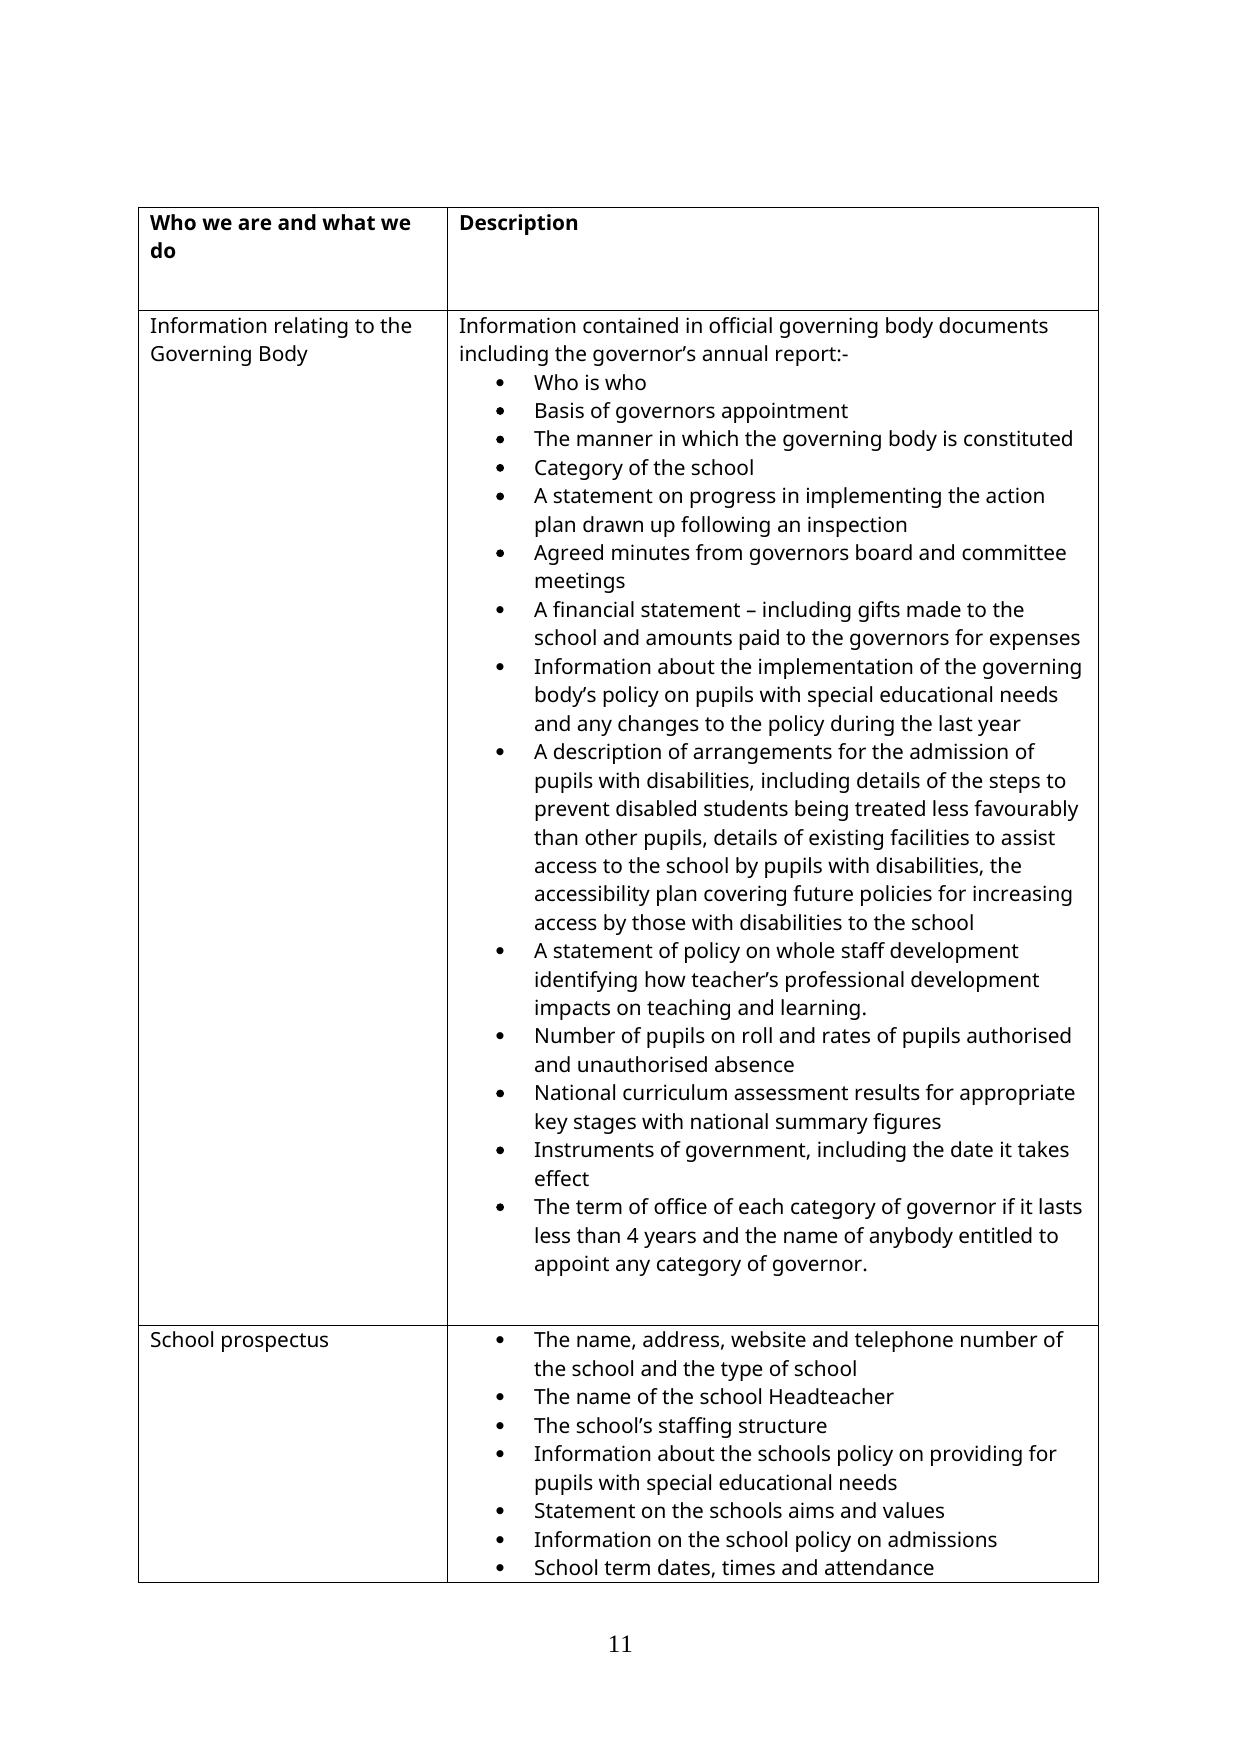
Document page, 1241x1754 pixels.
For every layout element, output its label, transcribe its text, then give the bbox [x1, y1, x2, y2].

table_cell Information contained in official governing body documents including the governor’s annual report:- Who is who Basis of governors appointment The manner in which the governing body is constituted Category of the school A statement on progress in implementing the action plan drawn up following an inspection Agreed minutes from governors board and committee meetings A financial statement – including gifts made to the school and amounts paid to the governors for expenses Information about the implementation of the governing body’s policy on pupils with special educational needs and any changes to the policy during the last year A description of arrangements for the admission of pupils with disabilities, including details of the steps to prevent disabled students being treated less favourably than other pupils, details of existing facilities to assist access to the school by pupils with disabilities, the accessibility plan covering future policies for increasing access by those with disabilities to the school A statement of policy on whole staff development identifying how teacher’s professional development impacts on teaching and learning. Number of pupils on roll and rates of pupils authorised and unauthorised absence National curriculum assessment results for appropriate key stages with national summary figures Instruments of government, including the date it takes effect The term of office of each category of governor if it lasts less than 4 years and the name of anybody entitled to appoint any category of governor. [448, 311, 1098, 1324]
table_cell Information relating to the Governing Body [139, 311, 447, 1324]
table_cell School prospectus [139, 1326, 447, 1582]
table_header Who we are and what we do [139, 208, 447, 310]
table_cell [448, 1326, 1098, 1582]
table_header Description [448, 208, 1098, 310]
